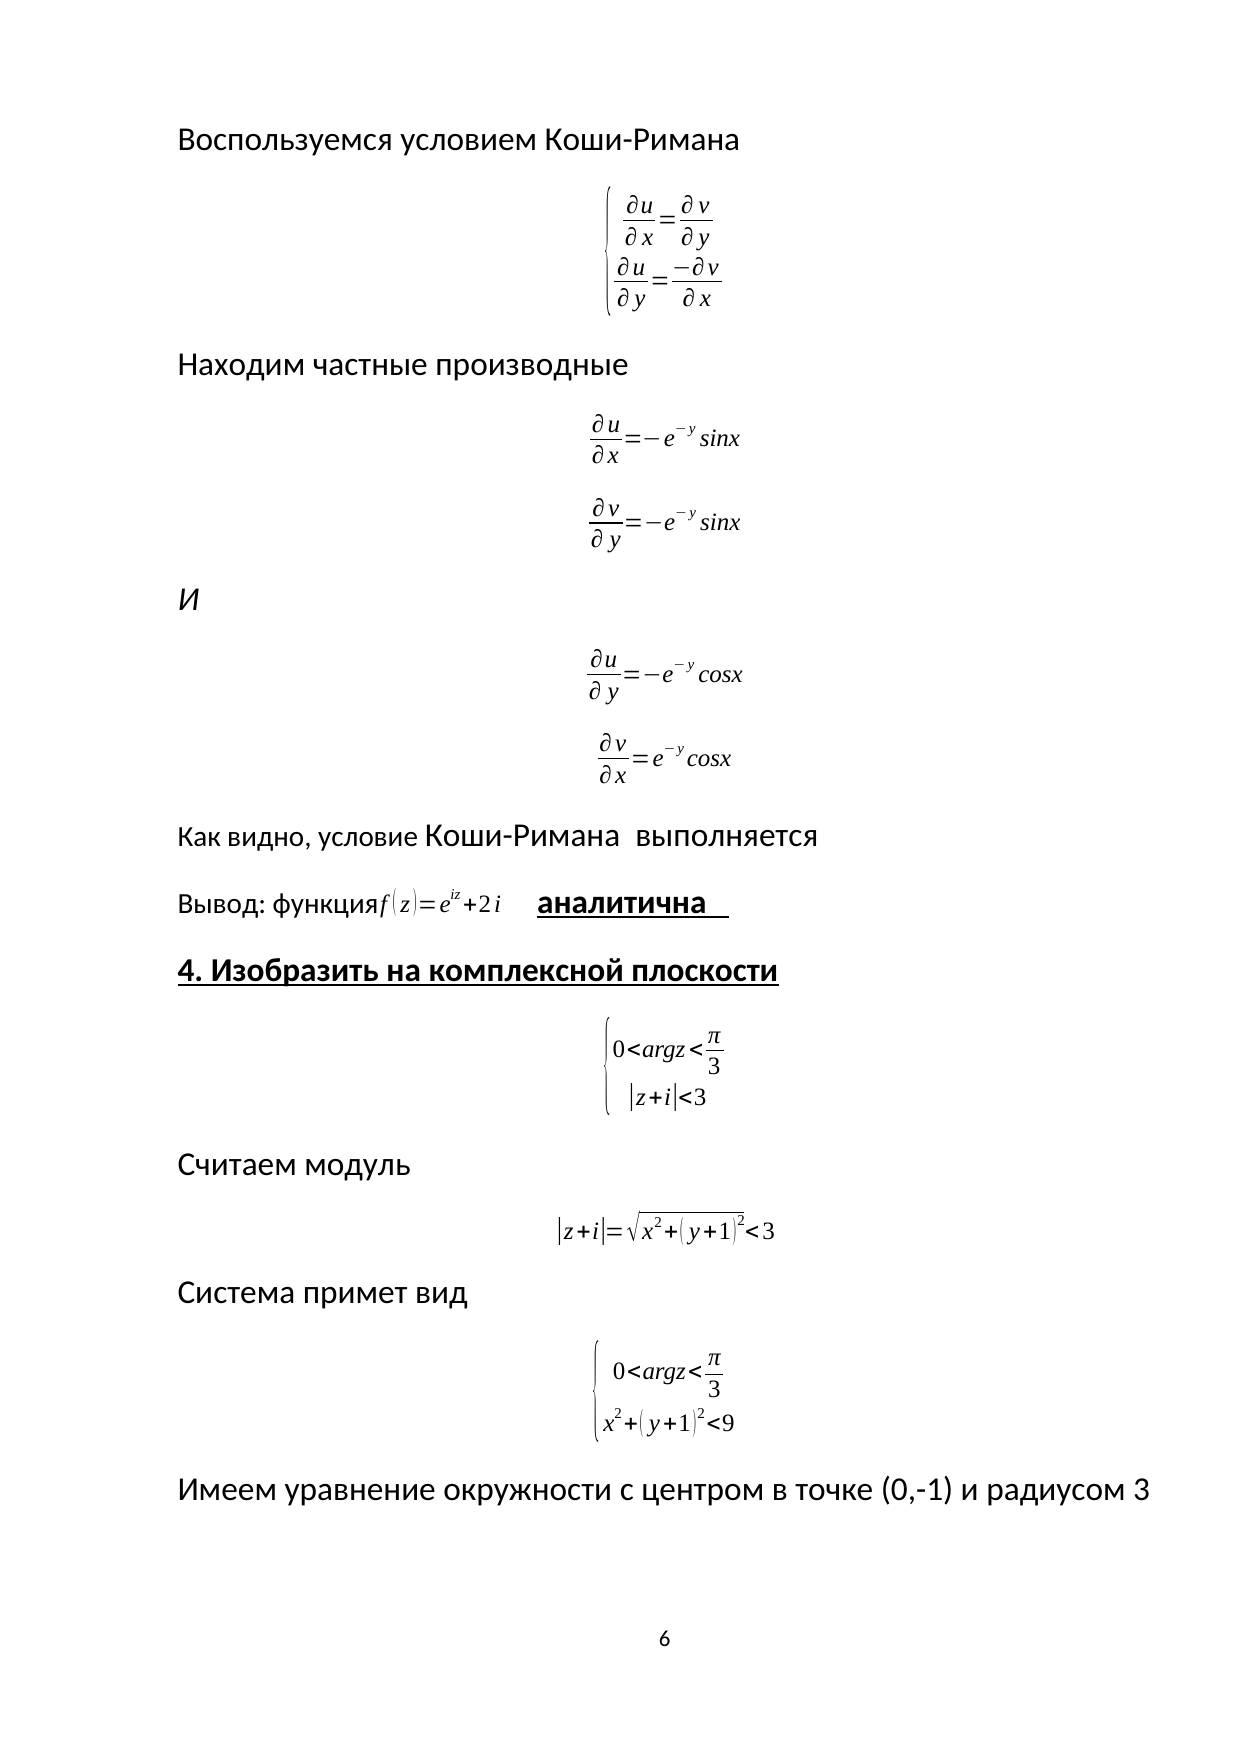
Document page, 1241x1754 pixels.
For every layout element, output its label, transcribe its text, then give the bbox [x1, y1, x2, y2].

text Считаем модуль [177, 1142, 1152, 1183]
text Вывод: функция аналитична [177, 881, 1152, 922]
text 4. Изобразить на комплексной плоскости [177, 949, 1152, 990]
text Имеем уравнение окружности с центром в точке (0,-1) и радиусом 3 [177, 1468, 1152, 1509]
text Воспользуемся условием Коши-Римана [177, 118, 1152, 159]
text Как видно, условие Коши-Римана выполняется [177, 814, 1152, 854]
text Находим частные производные [177, 343, 1152, 383]
text Система примет вид [177, 1271, 1152, 1312]
text И [177, 578, 1152, 619]
